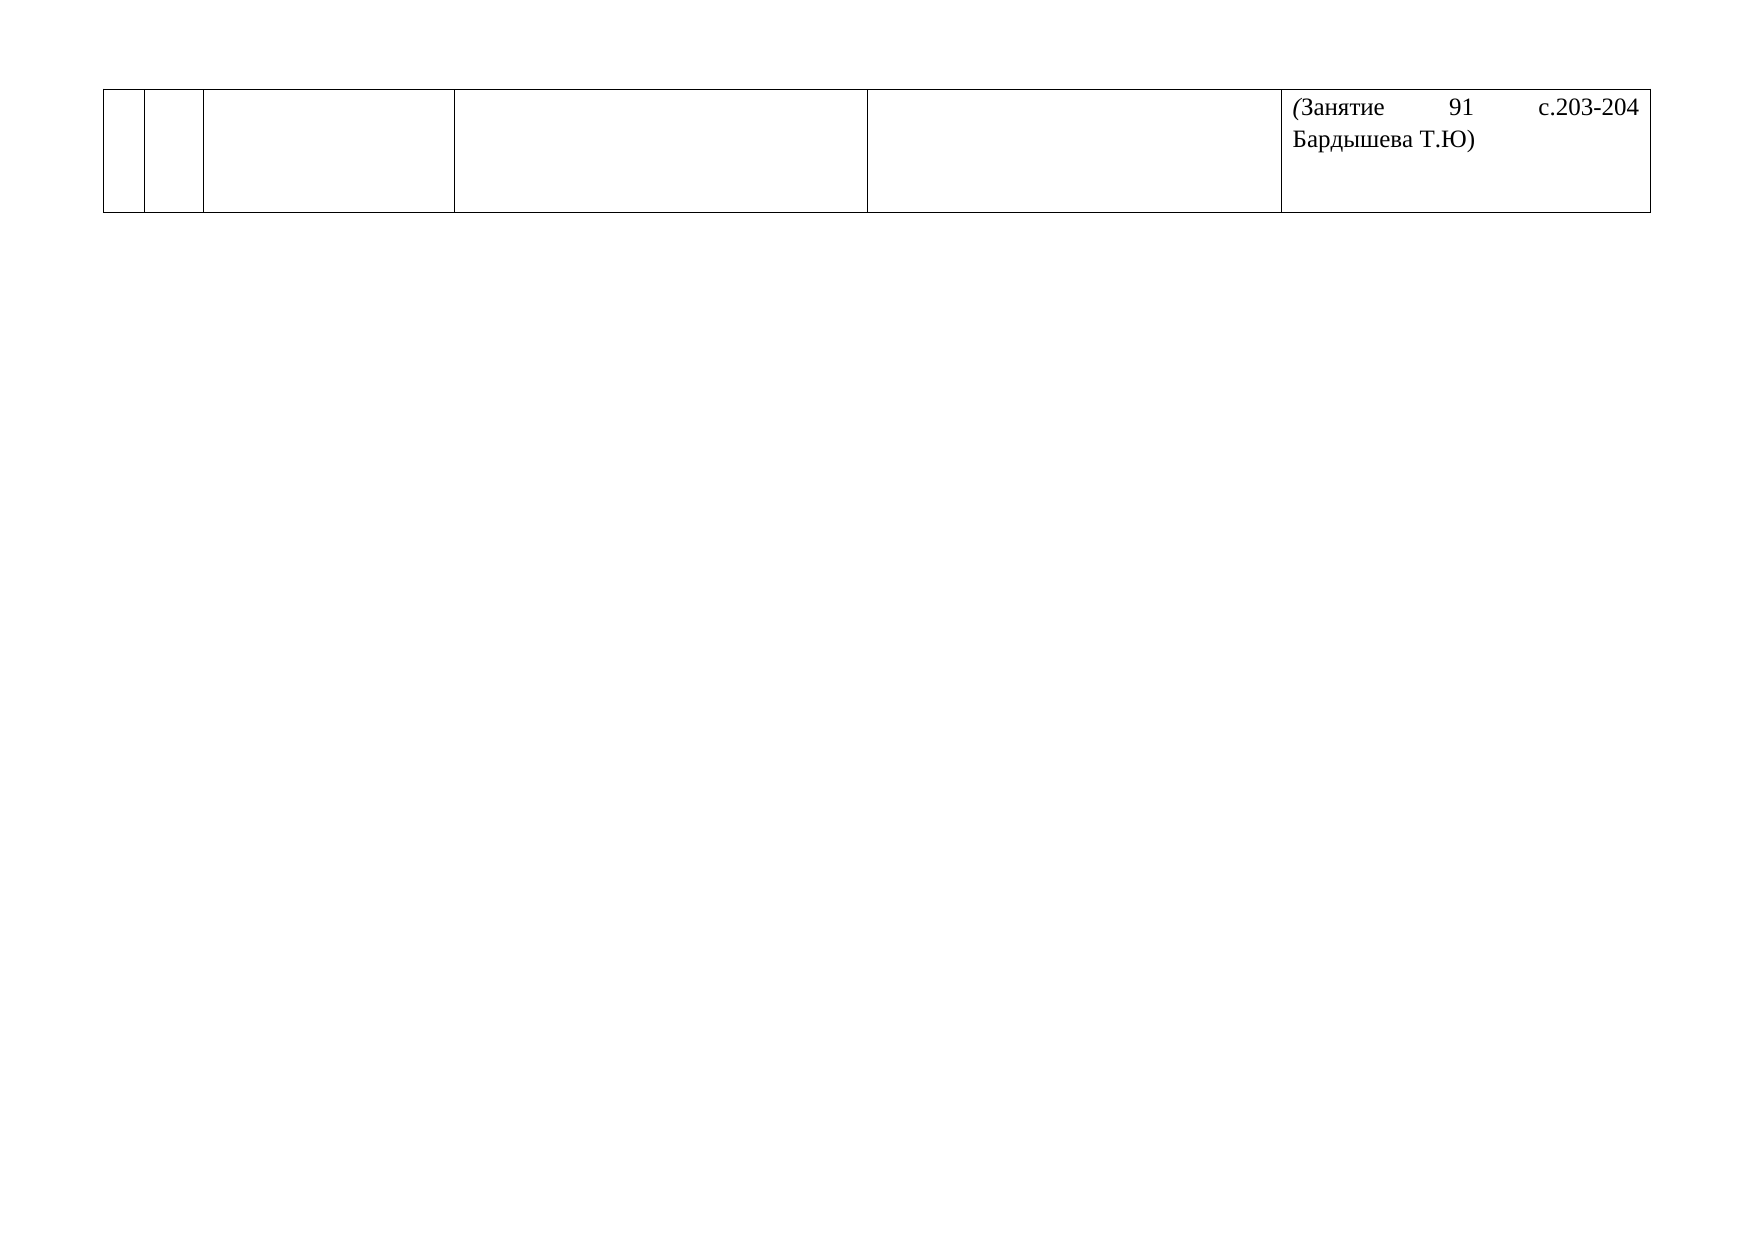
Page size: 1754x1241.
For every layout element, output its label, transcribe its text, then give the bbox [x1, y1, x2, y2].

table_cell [455, 90, 867, 212]
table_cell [1282, 90, 1650, 212]
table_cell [204, 90, 454, 212]
table_cell 4 [145, 90, 203, 212]
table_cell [868, 90, 1281, 212]
